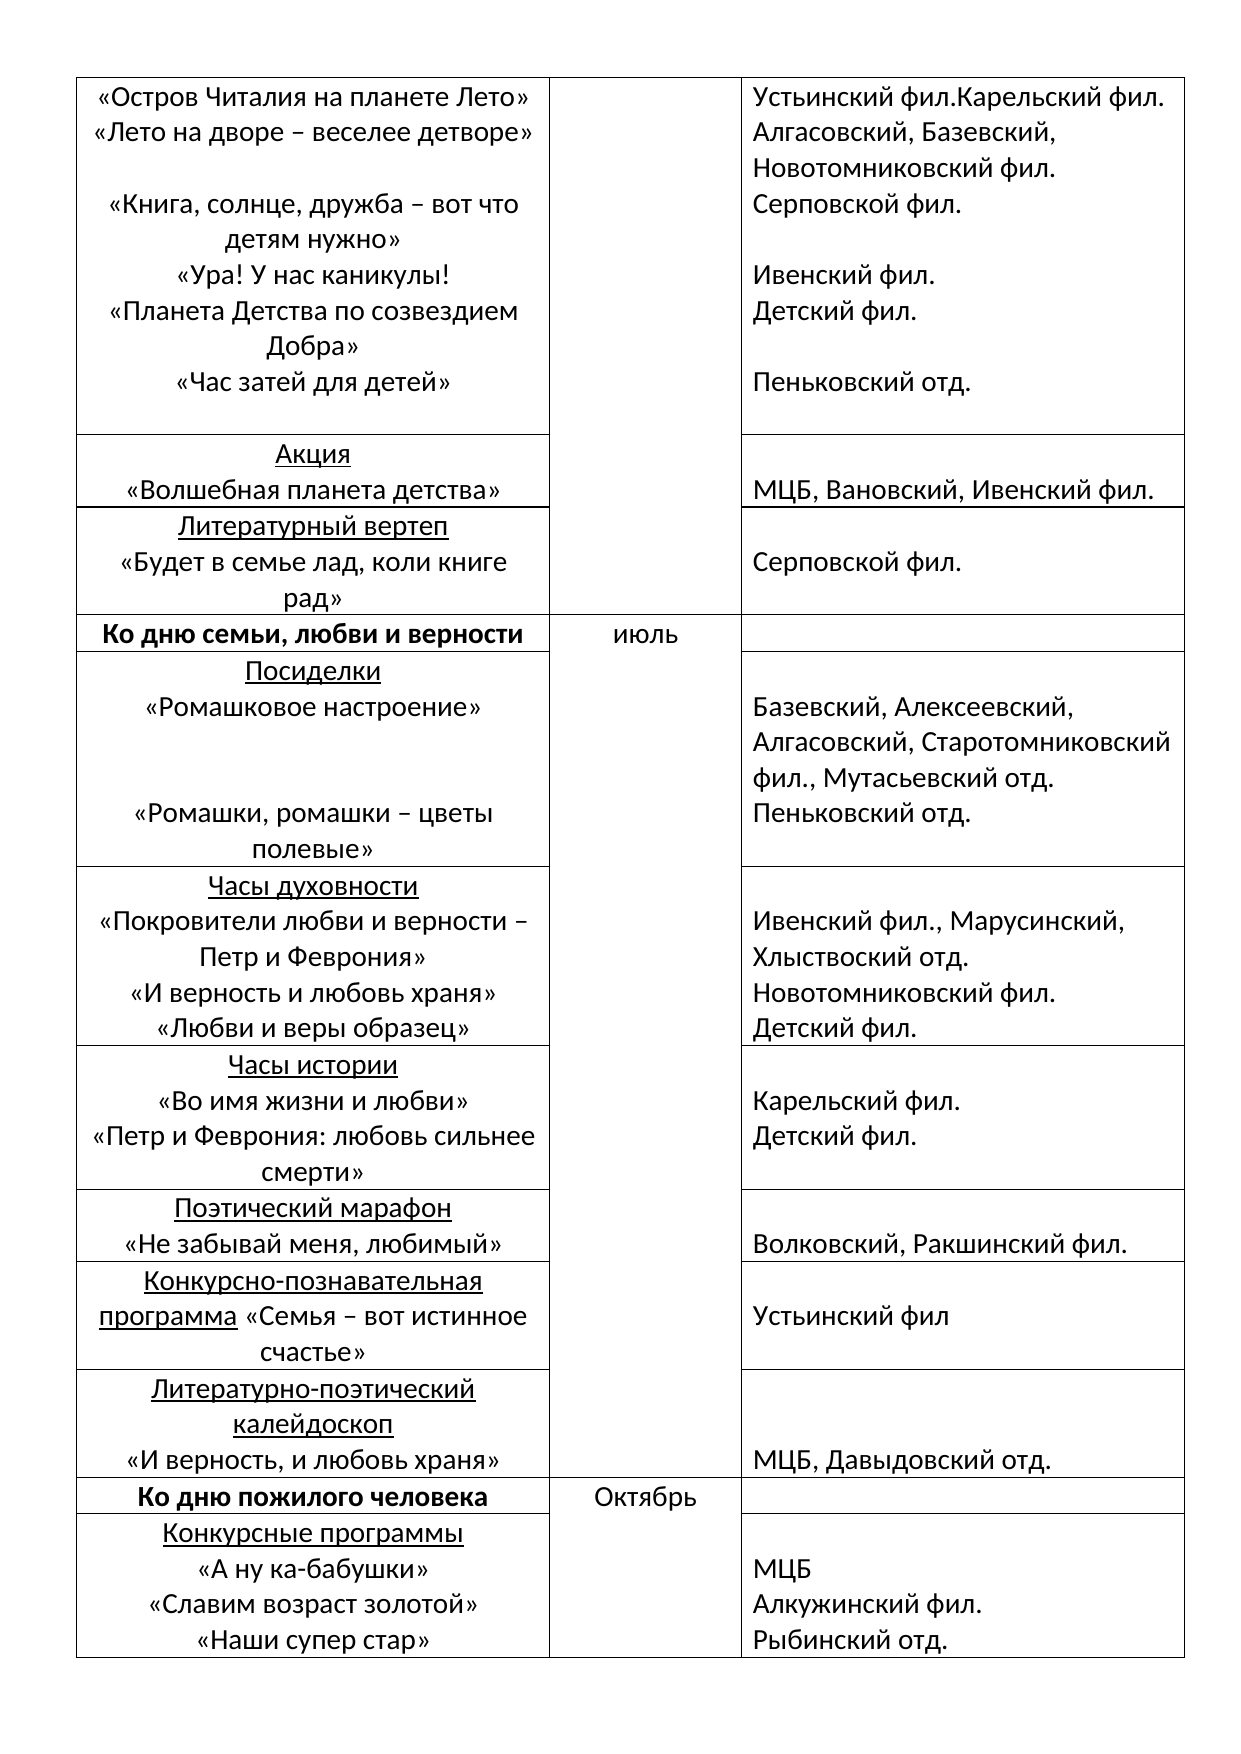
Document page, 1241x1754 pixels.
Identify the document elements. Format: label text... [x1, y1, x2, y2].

table_cell Базевский, Алексеевский, Алгасовский, Старотомниковский фил., Мутасьевский отд. Пеньковский отд. [742, 652, 1184, 866]
table_cell Октябрь [550, 1478, 741, 1657]
table_cell Ко дню пожилого человека [77, 1478, 549, 1513]
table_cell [77, 1514, 549, 1657]
table_cell Карельский фил. Детский фил. [742, 1046, 1184, 1188]
table_cell июль [550, 615, 741, 1477]
table_cell Часы истории «Во имя жизни и любви» «Петр и Феврония: любовь сильнее смерти» [77, 1046, 549, 1188]
table_cell [742, 615, 1184, 651]
table_cell Часы духовности «Покровители любви и верности – Петр и Феврония» «И верность и любовь храня» «Любви и веры образец» [77, 867, 549, 1045]
table_cell Волковский, Ракшинский фил. [742, 1190, 1184, 1261]
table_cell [742, 78, 1184, 434]
table_cell Акция «Волшебная планета детства» [77, 435, 549, 506]
table_cell Серповской фил. [742, 508, 1184, 614]
table_cell [742, 1478, 1184, 1513]
table_cell Ивенский фил., Марусинский, Хлыствоский отд. Новотомниковский фил. Детский фил. [742, 867, 1184, 1045]
table_cell Литературный вертеп «Будет в семье лад, коли книге рад» [77, 508, 549, 614]
table_cell Литературно-поэтический калейдоскоп «И верность, и любовь храня» [77, 1370, 549, 1477]
table_cell Ко дню семьи, любви и верности [77, 615, 549, 651]
table_cell Устьинский фил [742, 1262, 1184, 1369]
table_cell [77, 78, 549, 434]
table_cell МЦБ, Давыдовский отд. [742, 1370, 1184, 1477]
table_cell МЦБ, Вановский, Ивенский фил. [742, 435, 1184, 506]
table_cell Поэтический марафон «Не забывай меня, любимый» [77, 1190, 549, 1261]
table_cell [742, 1514, 1184, 1657]
table_cell Конкурсно-познавательная программа «Семья – вот истинное счастье» [77, 1262, 549, 1369]
table_cell Посиделки «Ромашковое настроение» «Ромашки, ромашки – цветы полевые» [77, 652, 549, 866]
